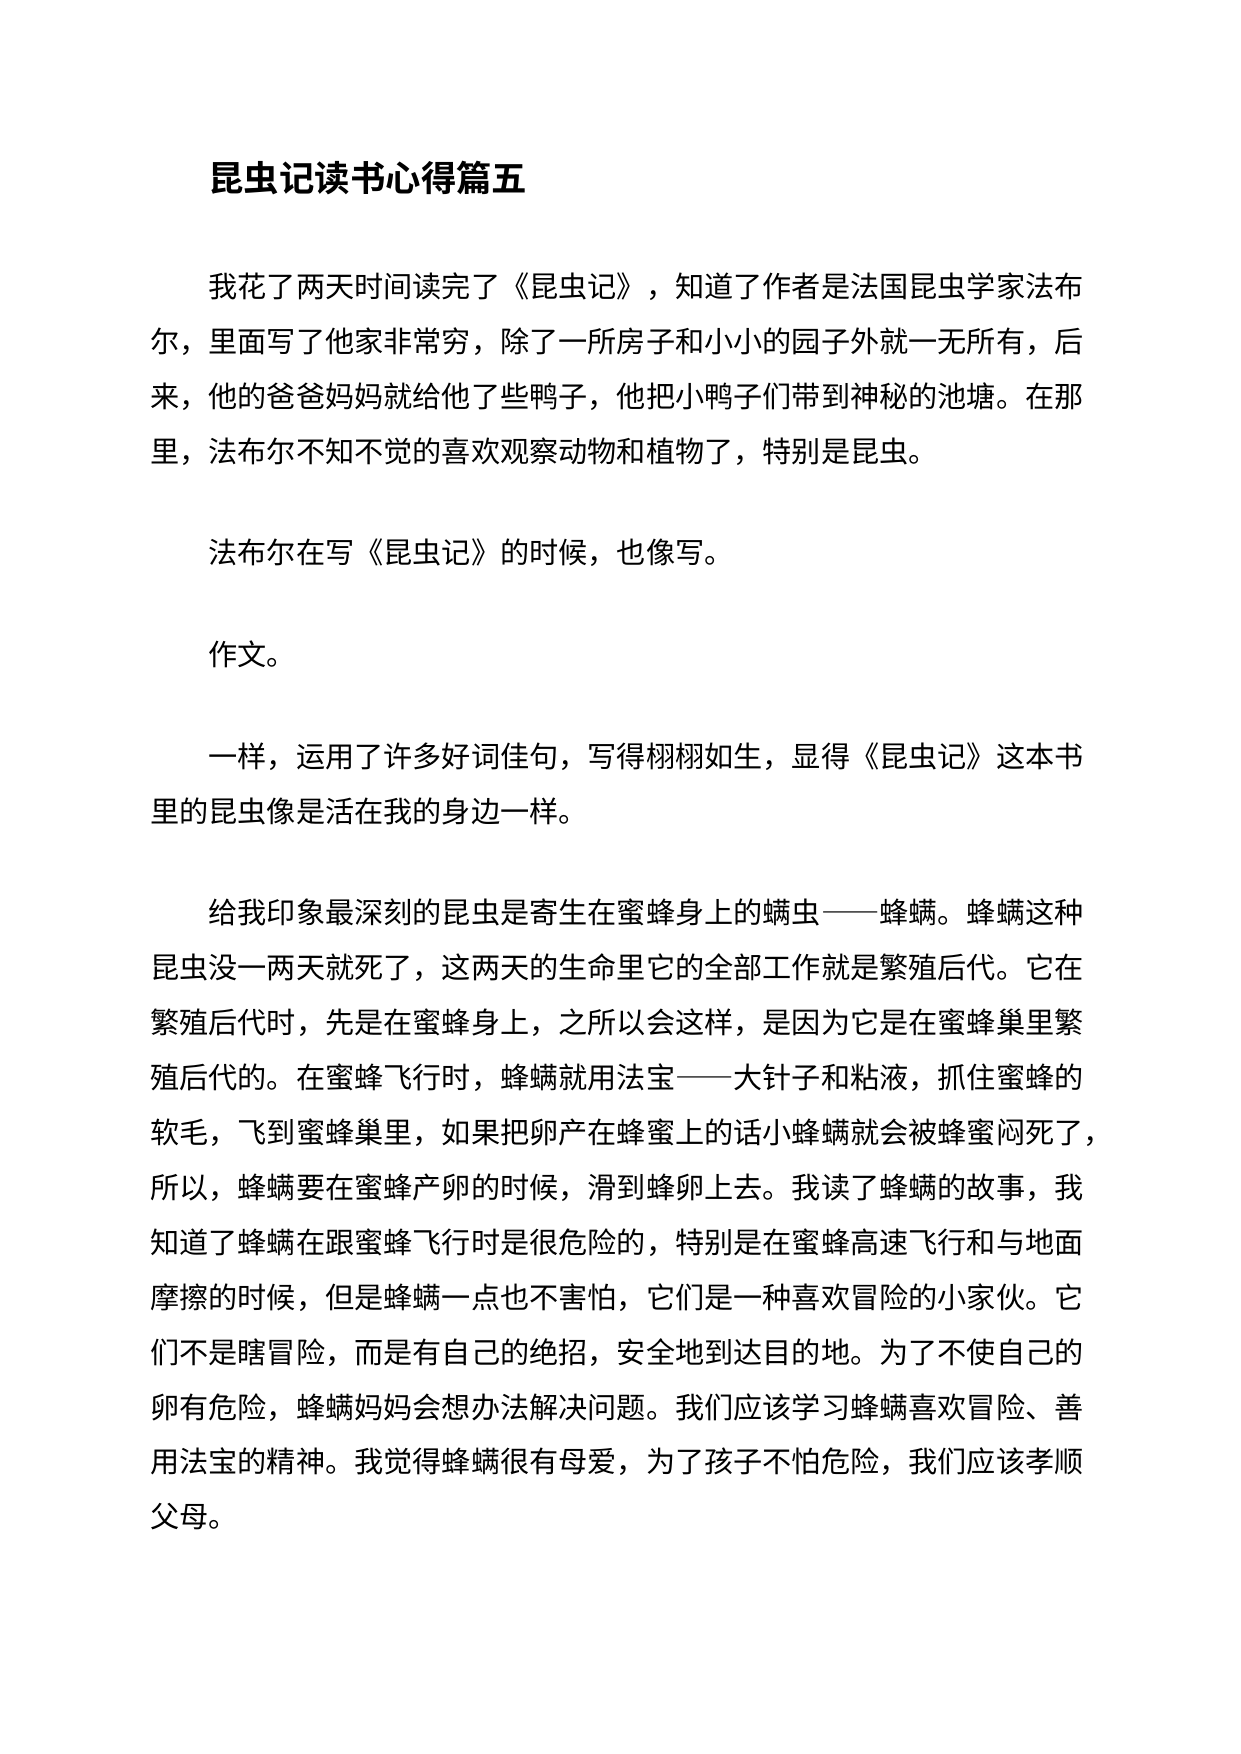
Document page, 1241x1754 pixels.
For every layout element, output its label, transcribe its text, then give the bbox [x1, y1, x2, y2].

text 法布尔在写《昆虫记》的时候，也像写。 [150, 530, 1090, 572]
text 给我印象最深刻的昆虫是寄生在蜜蜂身上的螨虫――蜂螨。蜂螨这种昆虫没一两天就死了，这两天的生命里它的全部工作就是繁殖后代。它在繁殖后代时，先是在蜜蜂身上，之所以会这样，是因为它是在蜜蜂巢里繁殖后代的。在蜜蜂飞行时，蜂螨就用法宝――大针子和粘液，抓住蜜蜂的软毛，飞到蜜蜂巢里，如果把卵产在蜂蜜上的话小蜂螨就会被蜂蜜闷死了，所以，蜂螨要在蜜蜂产卵的时候，滑到蜂卵上去。我读了蜂螨的故事，我知道了蜂螨在跟蜜蜂飞行时是很危险的，特别是在蜜蜂高速飞行和与地面摩擦的时候，但是蜂螨一点也不害怕，它们是一种喜欢冒险的小家伙。它们不是瞎冒险，而是有自己的绝招，安全地到达目的地。为了不使自己的卵有危险，蜂螨妈妈会想办法解决问题。我们应该学习蜂螨喜欢冒险、善用法宝的精神。我觉得蜂螨很有母爱，为了孩子不怕危险，我们应该孝顺父母。 [150, 890, 1090, 1536]
text 我花了两天时间读完了《昆虫记》，知道了作者是法国昆虫学家法布尔，里面写了他家非常穷，除了一所房子和小小的园子外就一无所有，后来，他的爸爸妈妈就给他了些鸭子，他把小鸭子们带到神秘的池塘。在那里，法布尔不知不觉的喜欢观察动物和植物了，特别是昆虫。 [150, 263, 1090, 470]
text 昆虫记读书心得篇五 [150, 150, 1090, 201]
text 作文。 [150, 632, 1090, 674]
text 一样，运用了许多好词佳句，写得栩栩如生，显得《昆虫记》这本书里的昆虫像是活在我的身边一样。 [150, 733, 1090, 831]
